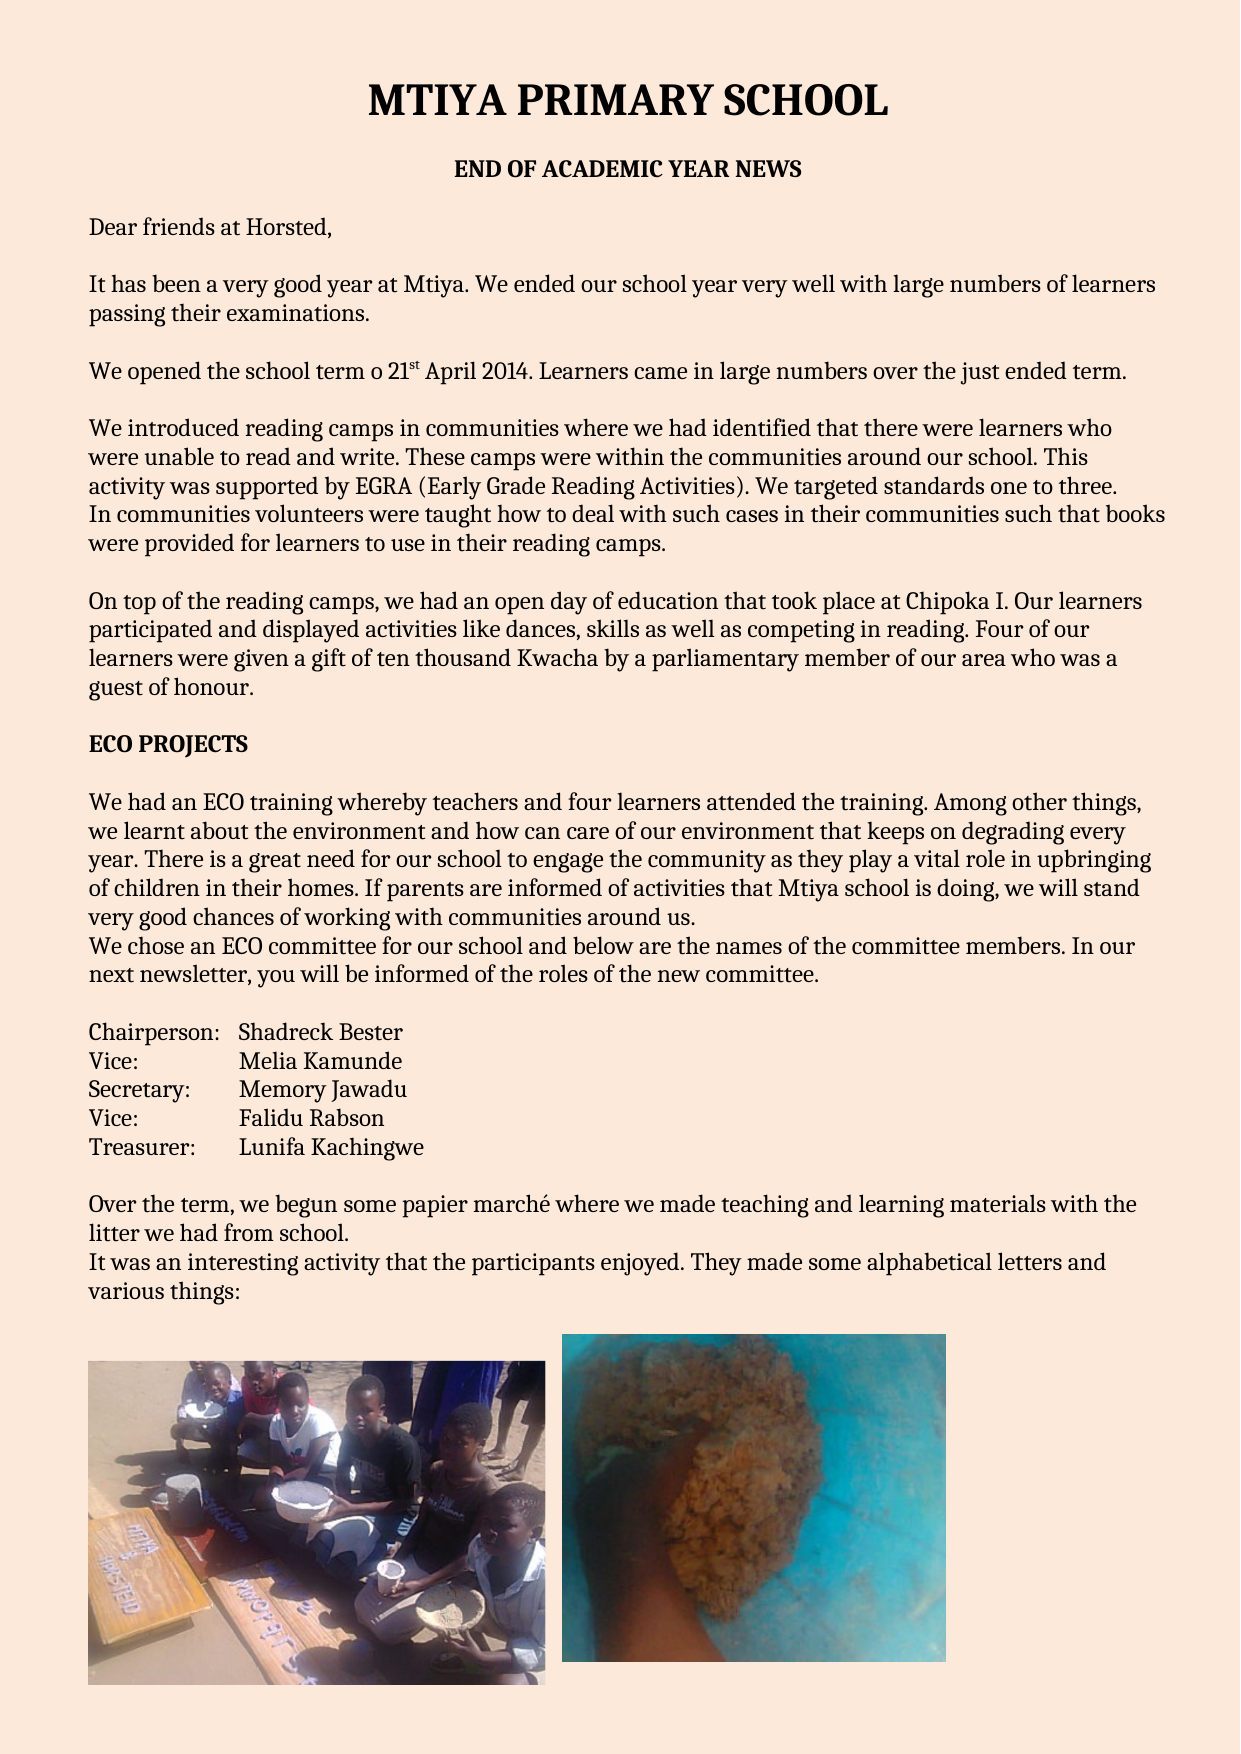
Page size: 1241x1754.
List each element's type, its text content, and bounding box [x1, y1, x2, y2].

text Chairperson: Shadreck Bester [89, 989, 1167, 1047]
text It was an interesting activity that the participants enjoyed. They made some alphabetical letters and various things: [89, 1248, 1167, 1305]
text On top of the reading camps, we had an open day of education that took place at Chipoka I. Our learners participated and displayed activities like dances, skills as well as competing in reading. Four of our learners were given a gift of ten thousand Kwacha by a parliamentary member of our area who was a guest of honour. [89, 587, 1167, 702]
text Dear friends at Horsted, [89, 213, 1167, 242]
text We chose an ECO committee for our school and below are the names of the committee members. In our next newsletter, you will be informed of the roles of the new committee. [89, 932, 1167, 989]
text Over the term, we begun some papier marché where we made teaching and learning materials with the litter we had from school. [89, 1190, 1167, 1248]
text MTIYA PRIMARY SCHOOL [89, 74, 1167, 127]
text ECO PROJECTS [89, 730, 1167, 759]
picture [88, 1361, 545, 1685]
text We had an ECO training whereby teachers and four learners attended the training. Among other things, we learnt about the environment and how can care of our environment that keeps on degrading every year. There is a great need for our school to engage the community as they play a vital role in upbringing of children in their homes. If parents are informed of activities that Mtiya school is doing, we will stand very good chances of working with communities around us. [89, 788, 1167, 932]
picture [562, 1334, 946, 1662]
text END OF ACADEMIC YEAR NEWS [89, 155, 1167, 184]
text We introduced reading camps in communities where we had identified that there were learners who were unable to read and write. These camps were within the communities around our school. This activity was supported by EGRA (Early Grade Reading Activities). We targeted standards one to three. In communities volunteers were taught how to deal with such cases in their communities such that books were provided for learners to use in their reading camps. [89, 414, 1167, 558]
text Vice: Melia Kamunde Secretary: Memory Jawadu Vice: Falidu Rabson Treasurer: Lunifa Kachingwe [89, 1047, 1167, 1190]
text It has been a very good year at Mtiya. We ended our school year very well with large numbers of learners passing their examinations. [89, 270, 1167, 328]
text We opened the school term o 21st April 2014. Learners came in large numbers over the just ended term. [89, 357, 1167, 385]
